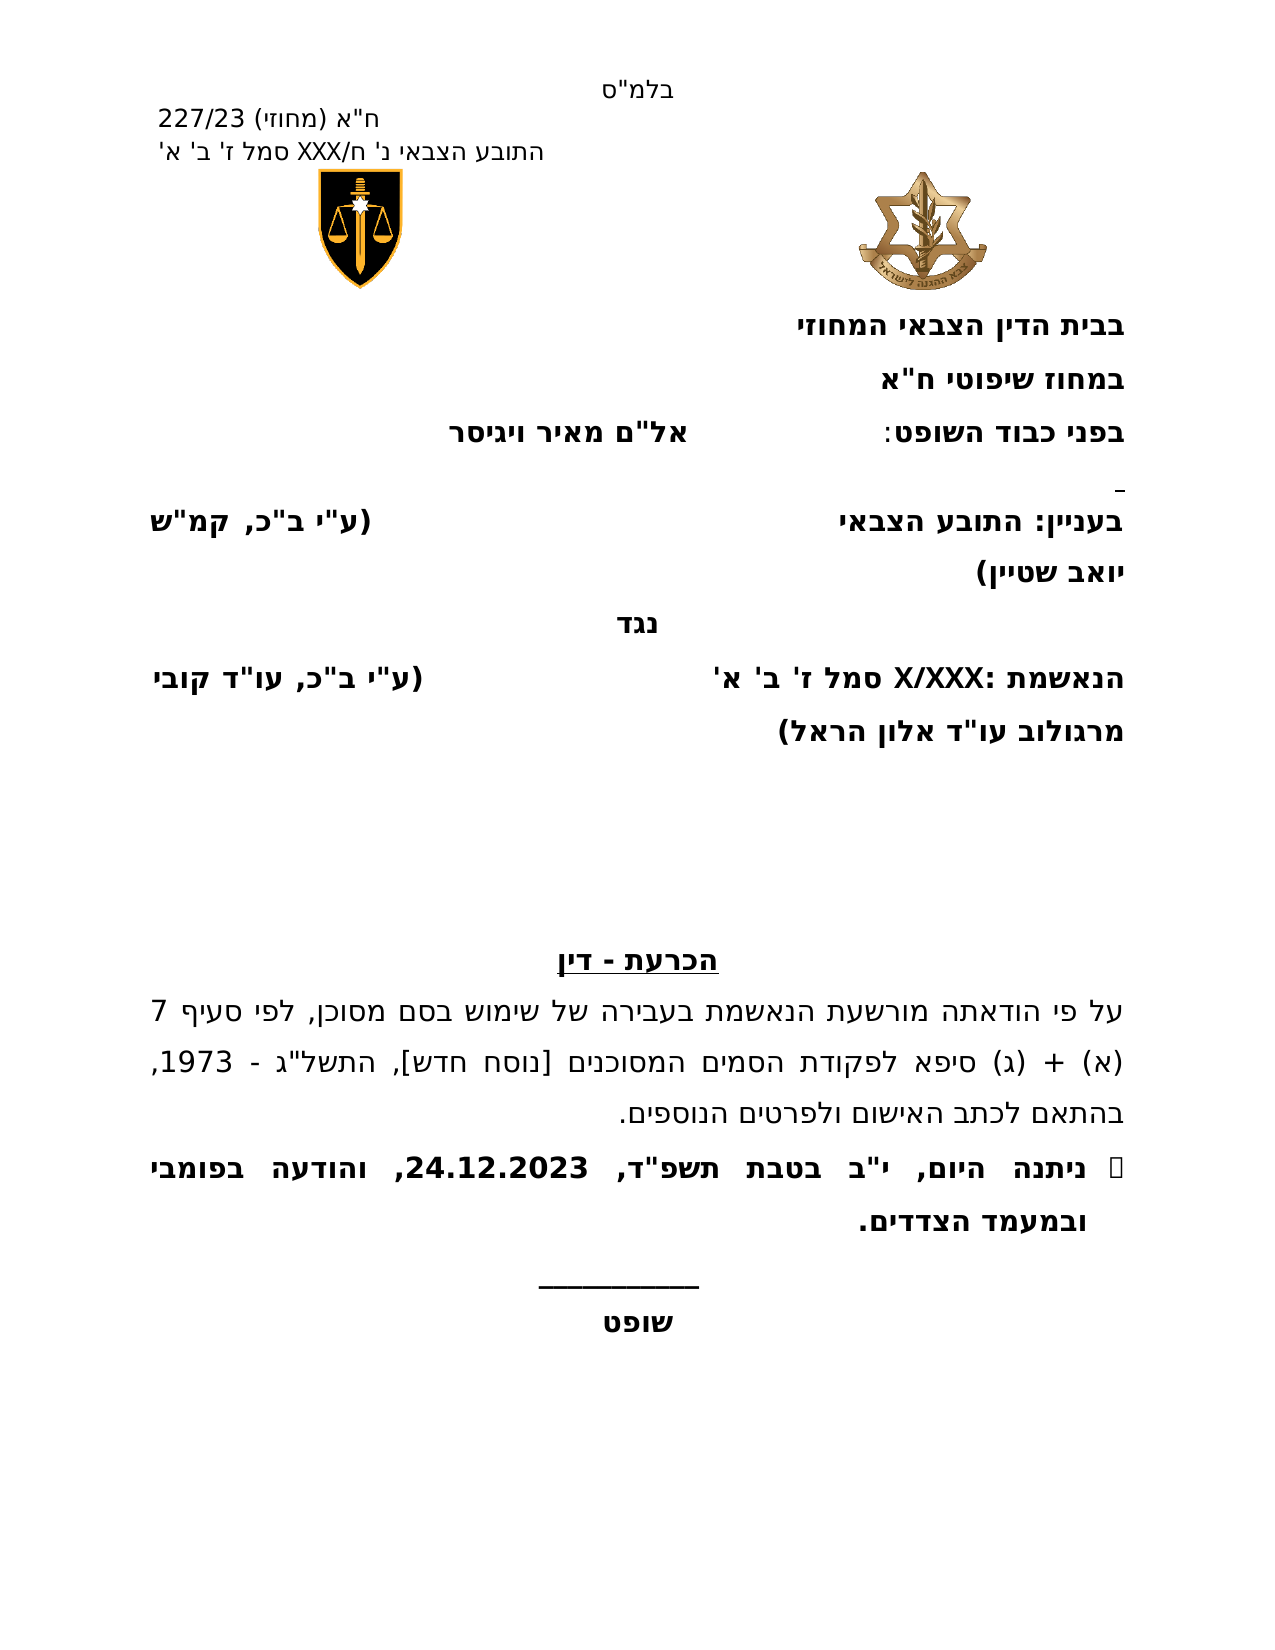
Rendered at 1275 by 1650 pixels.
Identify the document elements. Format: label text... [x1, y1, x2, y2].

picture [858, 172, 987, 290]
text הכרעת - דין [150, 943, 1125, 977]
text ___________ [150, 1255, 1087, 1289]
text נגד [150, 607, 1125, 641]
text שופט [150, 1306, 1125, 1340]
text בפני כבוד השופט: אל"ם מאיר ויגיסר [150, 415, 1125, 449]
picture [315, 167, 405, 290]
text על פי הודאתה מורשעת הנאשמת בעבירה של שימוש בסם מסוכן, לפי סעיף 7 (א) + (ג) סיפא לפקודת הסמים המסוכנים [נוסח חדש], התשל"ג - 1973, בהתאם לכתב האישום ולפרטים הנוספים. [150, 994, 1125, 1130]
text בבית הדין הצבאי המחוזי [150, 309, 1125, 343]
text בעניין: התובע הצבאי (ע"י ב"כ, קמ"ש יואב שטיין) [150, 505, 1125, 589]
text במחוז שיפוטי ח"א [150, 362, 1125, 396]
text הנאשמת :X/XXX סמל ז' ב' א' (ע"י ב"כ, עו"ד קובי מרגולוב עו"ד אלון הראל) [150, 657, 1125, 748]
list ניתנה היום, י"ב בטבת תשפ"ד, 24.12.2023, והודעה בפומבי ובמעמד הצדדים. [150, 1147, 1125, 1238]
